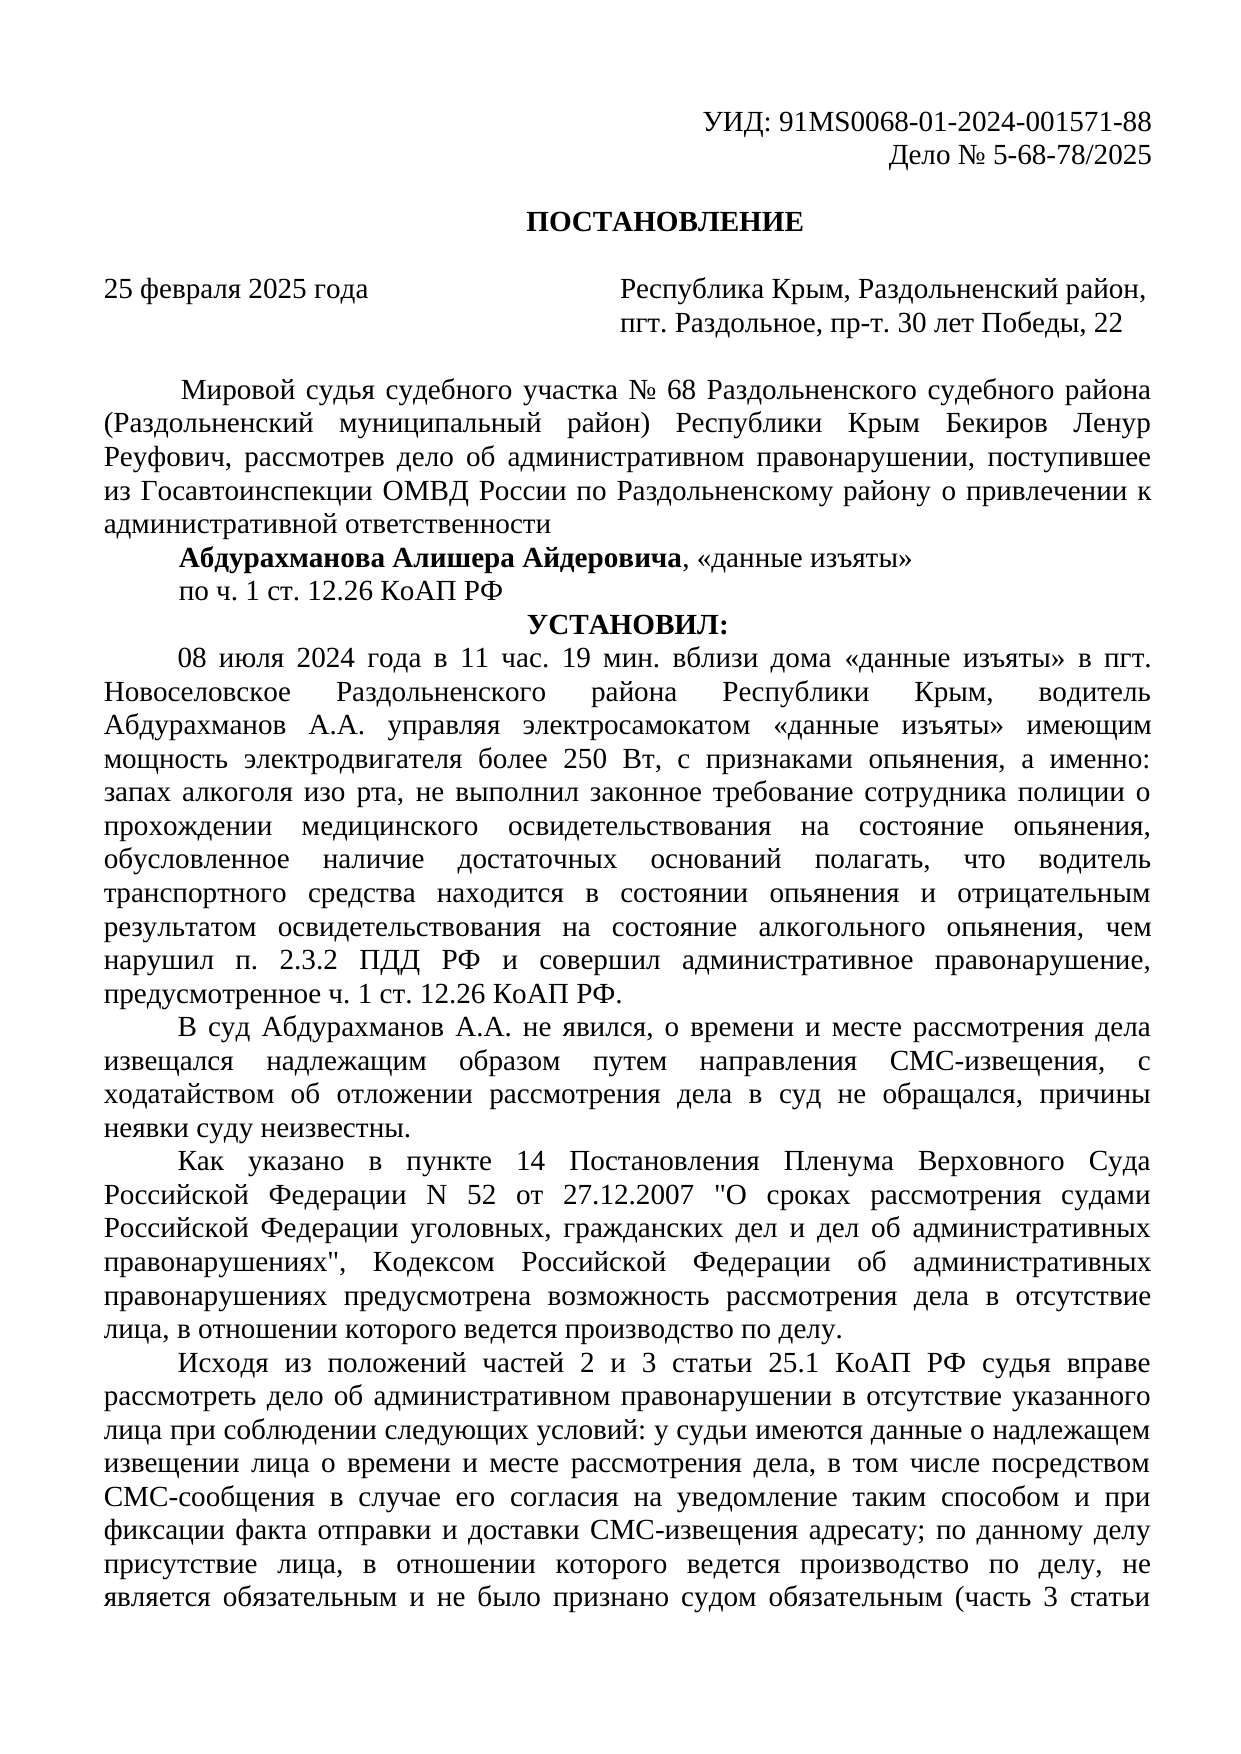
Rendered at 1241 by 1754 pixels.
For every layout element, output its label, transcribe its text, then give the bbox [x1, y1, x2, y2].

text Как указано в пункте 14 Постановления Пленума Верховного Суда Российской Федерации N 52 от 27.12.2007 "О сроках рассмотрения судами Российской Федерации уголовных, гражданских дел и дел об административных правонарушениях", Кодексом Российской Федерации об административных правонарушениях предусмотрена возможность рассмотрения дела в отсутствие лица, в отношении которого ведется производство по делу. [103, 1143, 1152, 1345]
text Мировой судья судебного участка № 68 Раздольненского судебного района (Раздольненский муниципальный район) Республики Крым Бекиров Ленур Реуфович, рассмотрев дело об административном правонарушении, поступившее из Госавтоинспекции ОМВД России по Раздольненскому району о привлечении к административной ответственности [103, 372, 1152, 540]
text пгт. Раздольное, пр-т. 30 лет Победы, 22 [546, 305, 1152, 338]
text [103, 1345, 1152, 1613]
text 25 февраля 2025 года Республика Крым, Раздольненский район, [103, 271, 1152, 305]
text В суд Абдурахманов А.А. не явился, о времени и месте рассмотрения дела извещался надлежащим образом путем направления СМС-извещения, с ходатайством об отложении рассмотрения дела в суд не обращался, причины неявки суду неизвестны. [103, 1009, 1152, 1143]
text УСТАНОВИЛ: [103, 607, 1152, 640]
text 08 июля 2024 года в 11 час. 19 мин. вблизи дома «данные изъяты» в пгт. Новоселовское Раздольненского района Республики Крым, водитель Абдурахманов А.А. управляя электросамокатом «данные изъяты» имеющим мощность электродвигателя более 250 Вт, с признаками опьянения, а именно: запах алкоголя изо рта, не выполнил законное требование сотрудника полиции о прохождении медицинского освидетельствования на состояние опьянения, обусловленное наличие достаточных оснований полагать, что водитель транспортного средства находится в состоянии опьянения и отрицательным результатом освидетельствования на состояние алкогольного опьянения, чем нарушил п. 2.3.2 ПДД РФ и совершил административное правонарушение, предусмотренное ч. 1 ст. 12.26 КоАП РФ. [103, 640, 1152, 1009]
text УИД: 91MS0068-01-2024-001571-88 [103, 104, 1152, 137]
text ПОСТАНОВЛЕНИЕ [103, 204, 1152, 238]
text Дело № 5-68-78/2025 [103, 137, 1152, 171]
text по ч. 1 ст. 12.26 КоАП РФ [103, 573, 1149, 607]
text Абдурахманова Алишера Айдеровича, «данные изъяты» [103, 540, 1149, 573]
